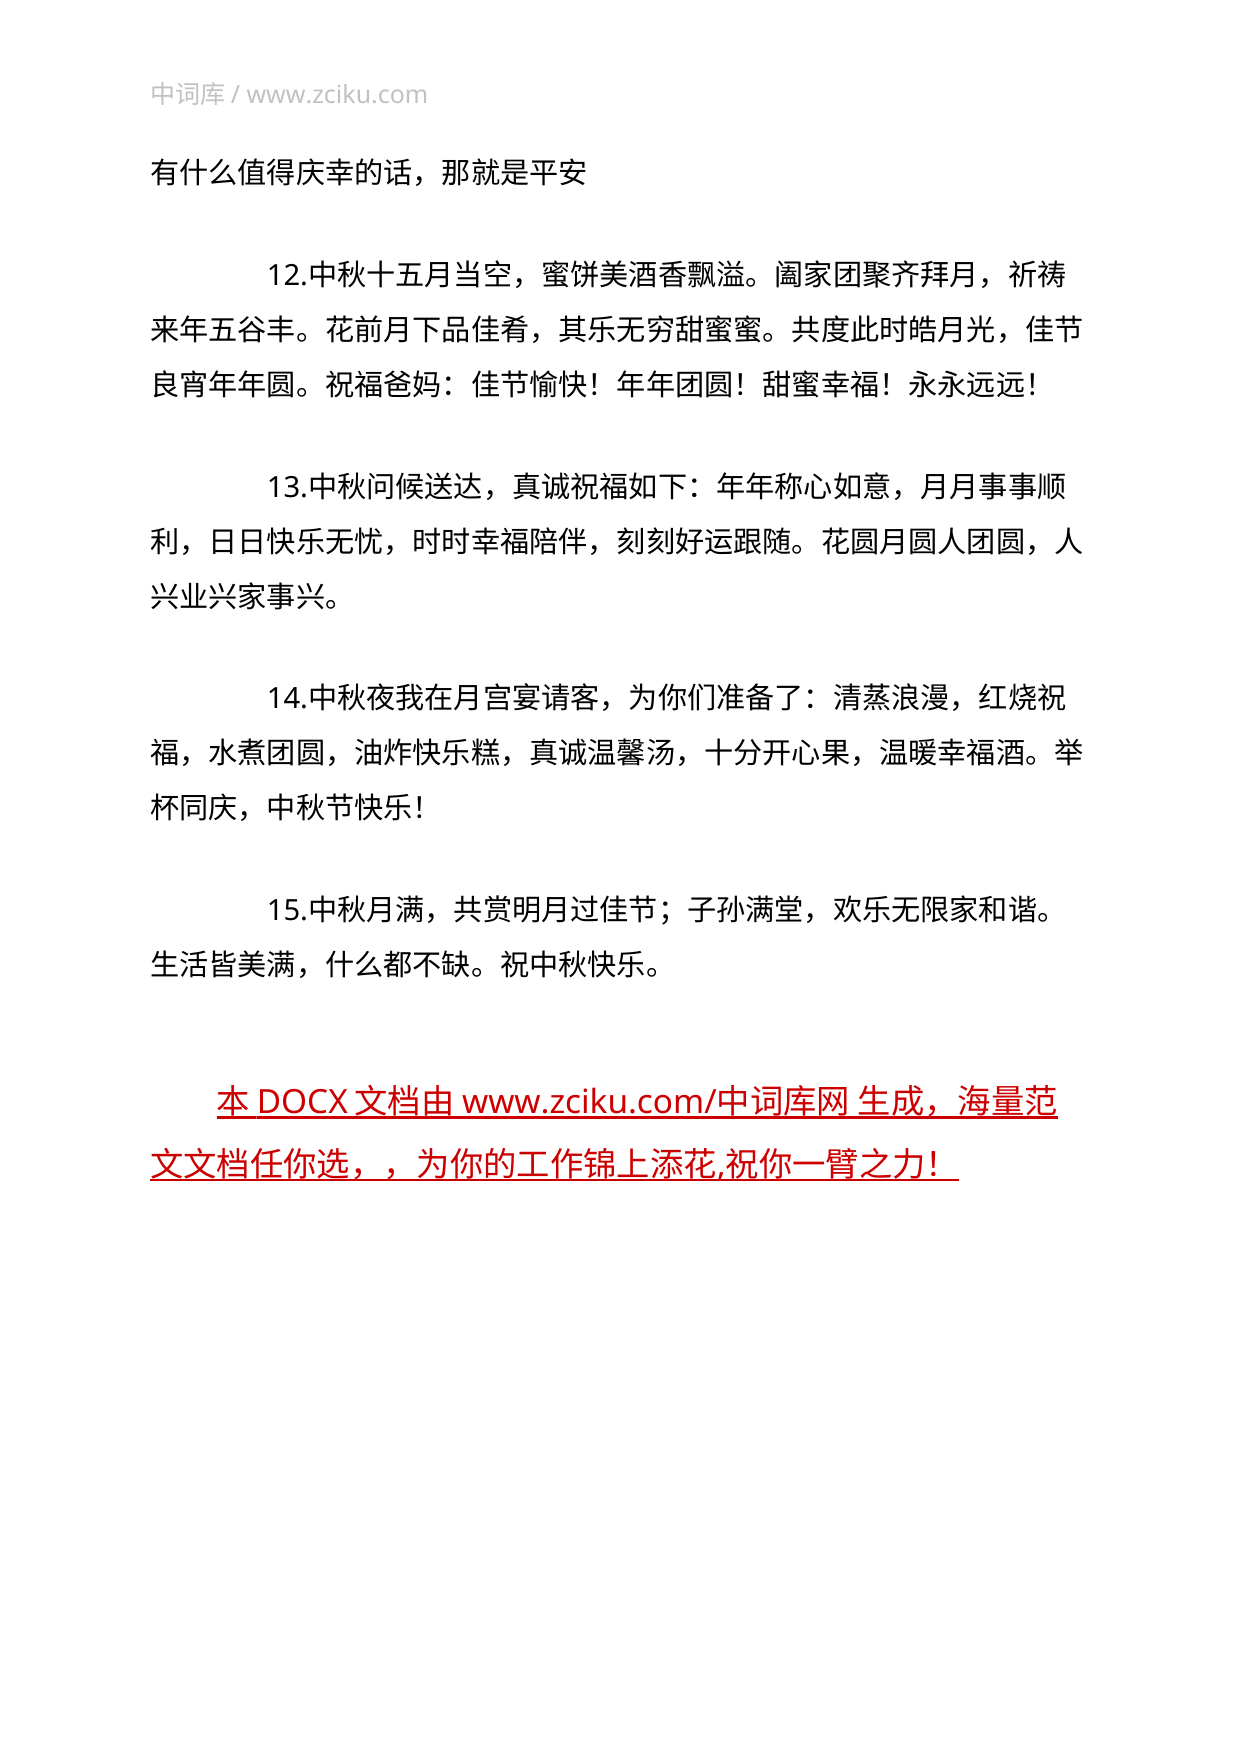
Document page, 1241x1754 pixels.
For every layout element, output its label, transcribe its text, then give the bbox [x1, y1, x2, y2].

text 12.中秋十五月当空，蜜饼美酒香飘溢。阖家团聚齐拜月，祈祷来年五谷丰。花前月下品佳肴，其乐无穷甜蜜蜜。共度此时皓月光，佳节良宵年年圆。祝福爸妈：佳节愉快！年年团圆！甜蜜幸福！永永远远！ [150, 252, 1090, 404]
text 13.中秋问候送达，真诚祝福如下：年年称心如意，月月事事顺利，日日快乐无忧，时时幸福陪伴，刻刻好运跟随。花圆月圆人团圆，人兴业兴家事兴。 [150, 463, 1090, 616]
text 15.中秋月满，共赏明月过佳节；子孙满堂，欢乐无限家和谐。生活皆美满，什么都不缺。祝中秋快乐。 [150, 887, 1090, 984]
text 本DOCX文档由 www.zciku.com/中词库网 生成，海量范文文档任你选，，为你的工作锦上添花,祝你一臂之力！ [150, 1075, 1090, 1186]
text 14.中秋夜我在月宫宴请客，为你们准备了：清蒸浪漫，红烧祝福，水煮团圆，油炸快乐糕，真诚温馨汤，十分开心果，温暖幸福酒。举杯同庆，中秋节快乐！ [150, 675, 1090, 827]
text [150, 150, 1090, 192]
